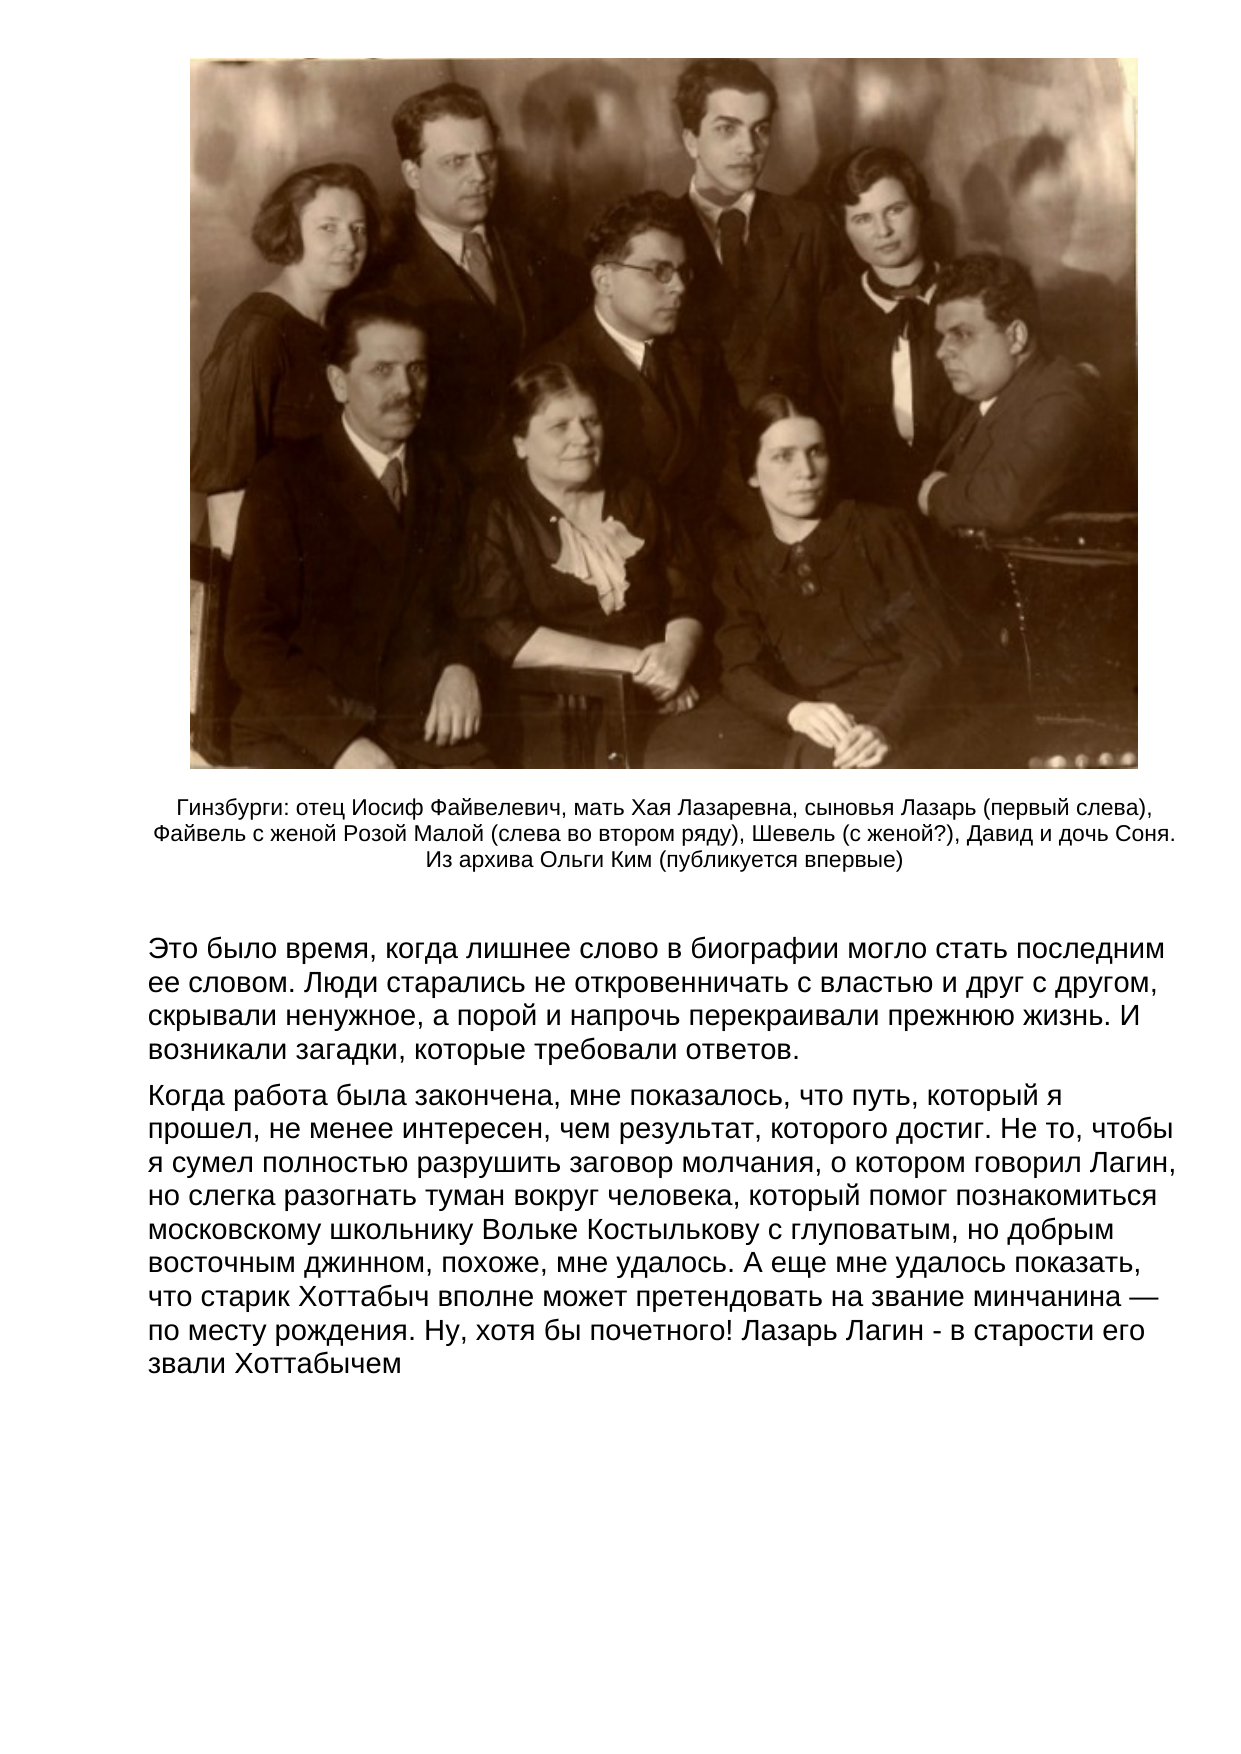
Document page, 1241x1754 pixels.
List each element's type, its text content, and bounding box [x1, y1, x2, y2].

text Когда работа была закончена, мне показалось, что путь, который я прошел, не менее интересен, чем результат, которого достиг. Не то, чтобы я сумел полностью разрушить заговор молчания, о котором говорил Лагин, но слегка разогнать туман вокруг человека, который помог познакомиться московскому школьнику Вольке Костылькову с глуповатым, но добрым восточным джинном, похоже, мне удалось. А еще мне удалось показать, что старик Хоттабыч вполне может претендовать на звание минчанина — по месту рождения. Ну, хотя бы почетного! Лазарь Лагин - в старости его звали Хоттабычем [148, 1078, 1181, 1380]
text Гинзбурги: отец Иосиф Файвелевич, мать Хая Лазаревна, сыновья Лазарь (первый слева), Файвель с женой Розой Малой (слева во втором ряду), Шевель (с женой?), Давид и дочь Соня. Из архива Ольги Ким (публикуется впервые) [148, 793, 1181, 873]
picture [190, 58, 1138, 769]
text Это было время, когда лишнее слово в биографии могло стать последним ее словом. Люди старались не откровенничать с властью и друг с другом, скрывали ненужное, а порой и напрочь перекраивали прежнюю жизнь. И возникали загадки, которые требовали ответов. [148, 931, 1181, 1065]
